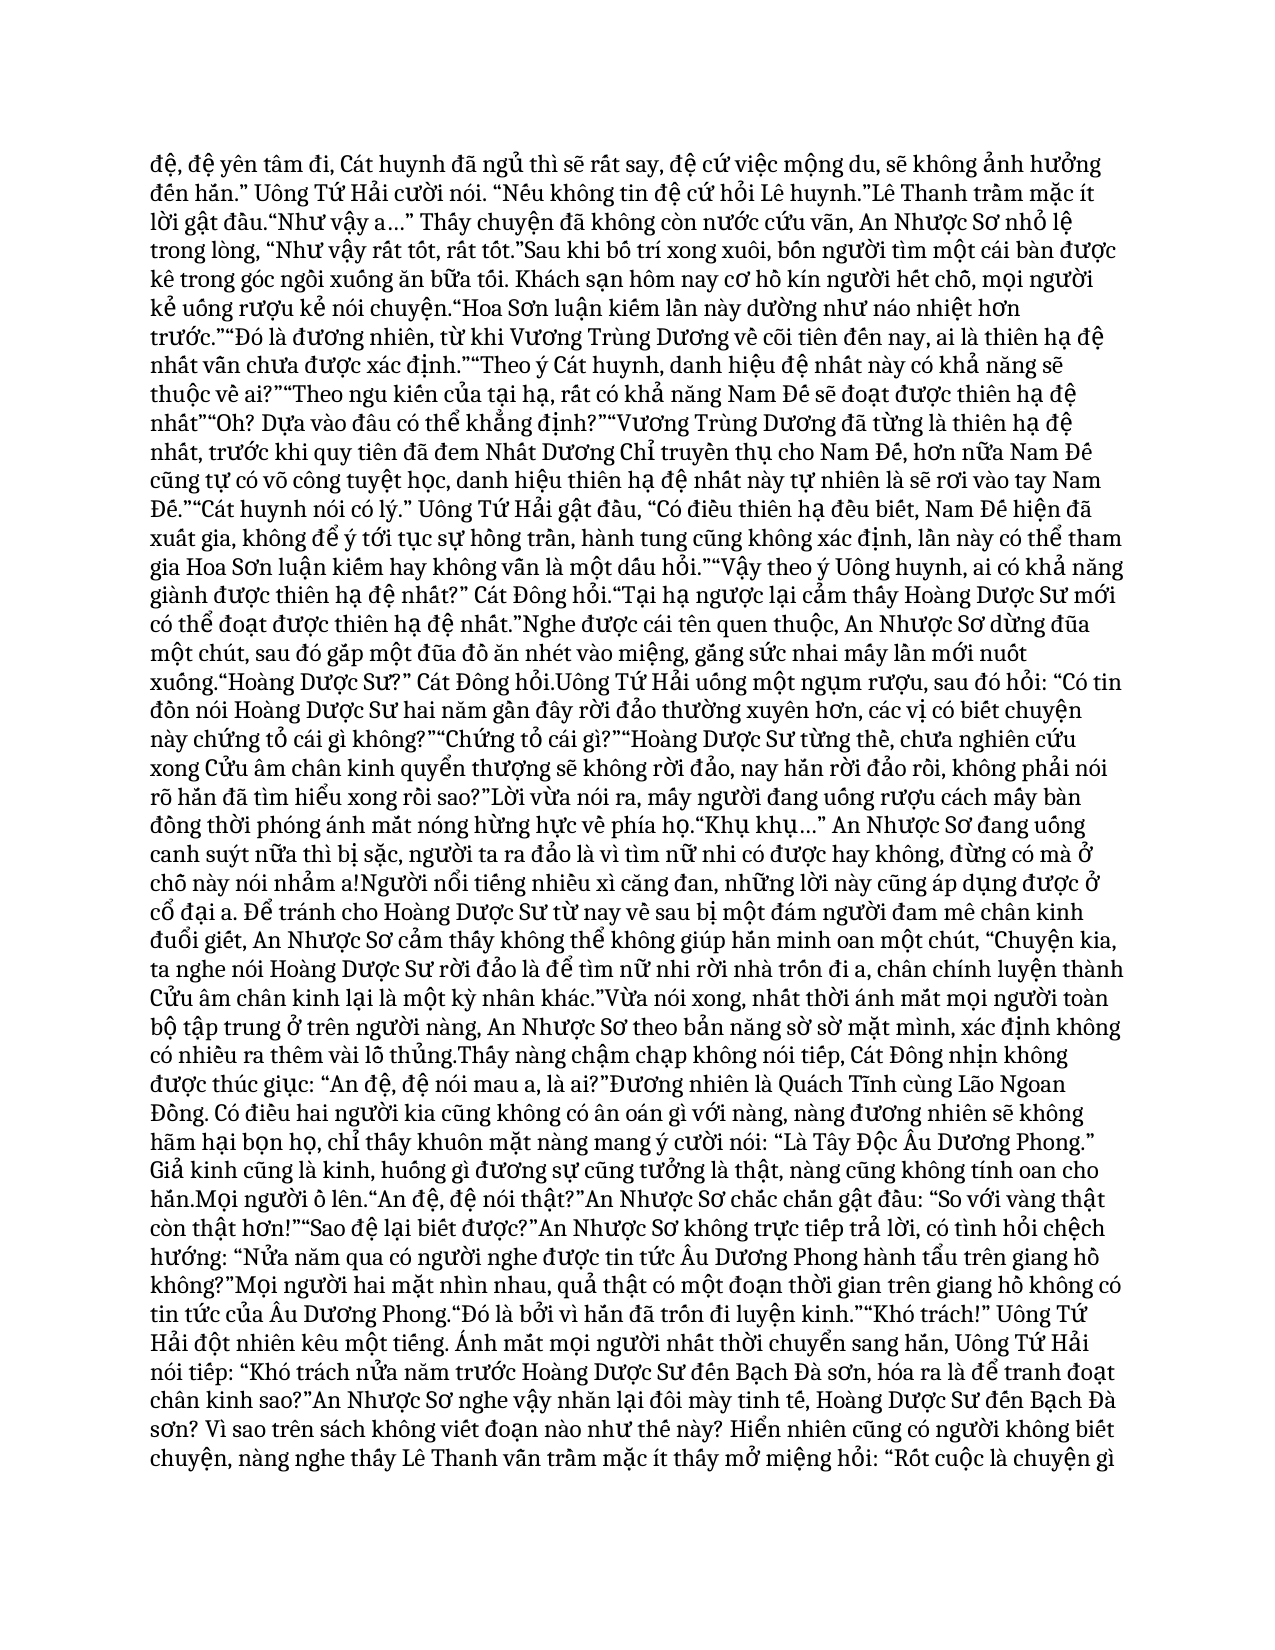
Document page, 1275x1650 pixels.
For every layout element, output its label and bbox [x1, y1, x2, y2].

text [150, 150, 1125, 1472]
